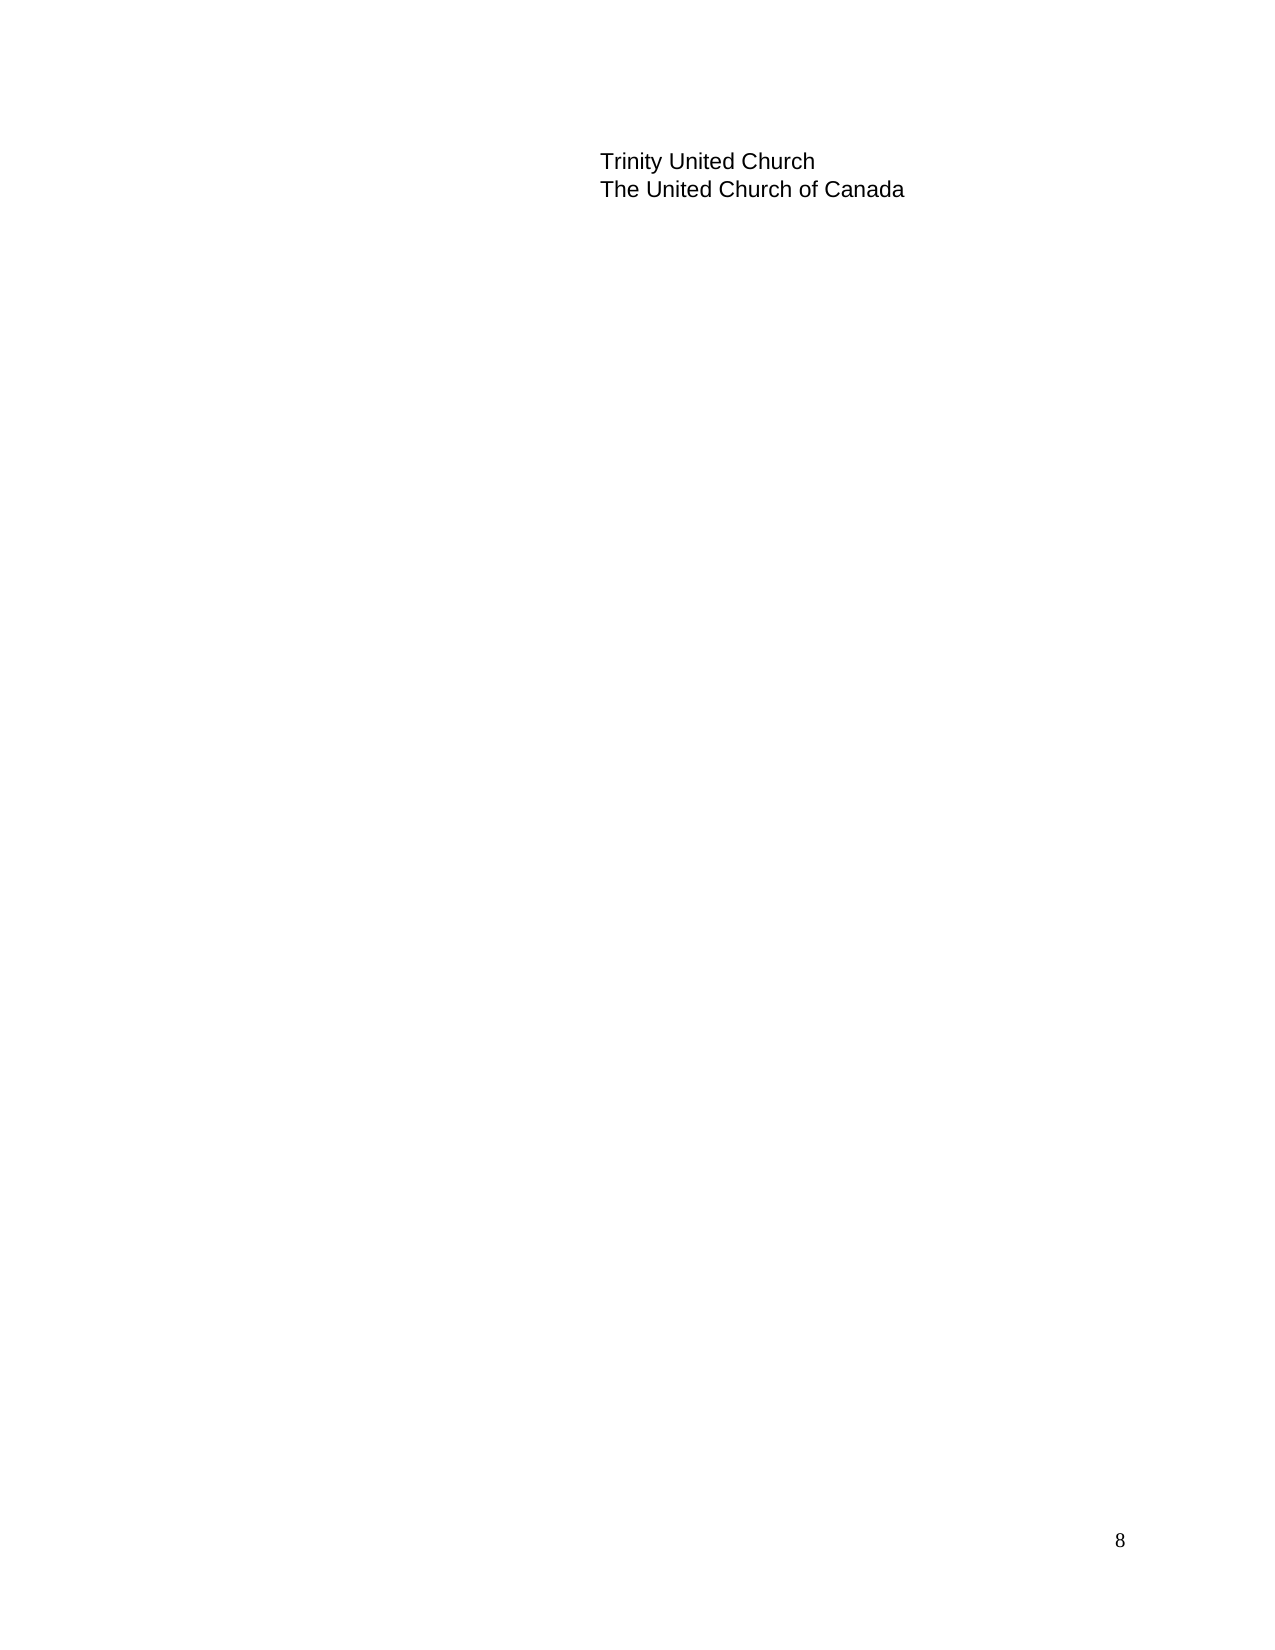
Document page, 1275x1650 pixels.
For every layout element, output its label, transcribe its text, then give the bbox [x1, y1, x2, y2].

text The United Church of Canada [600, 176, 1125, 202]
text Trinity United Church [150, 148, 1125, 174]
